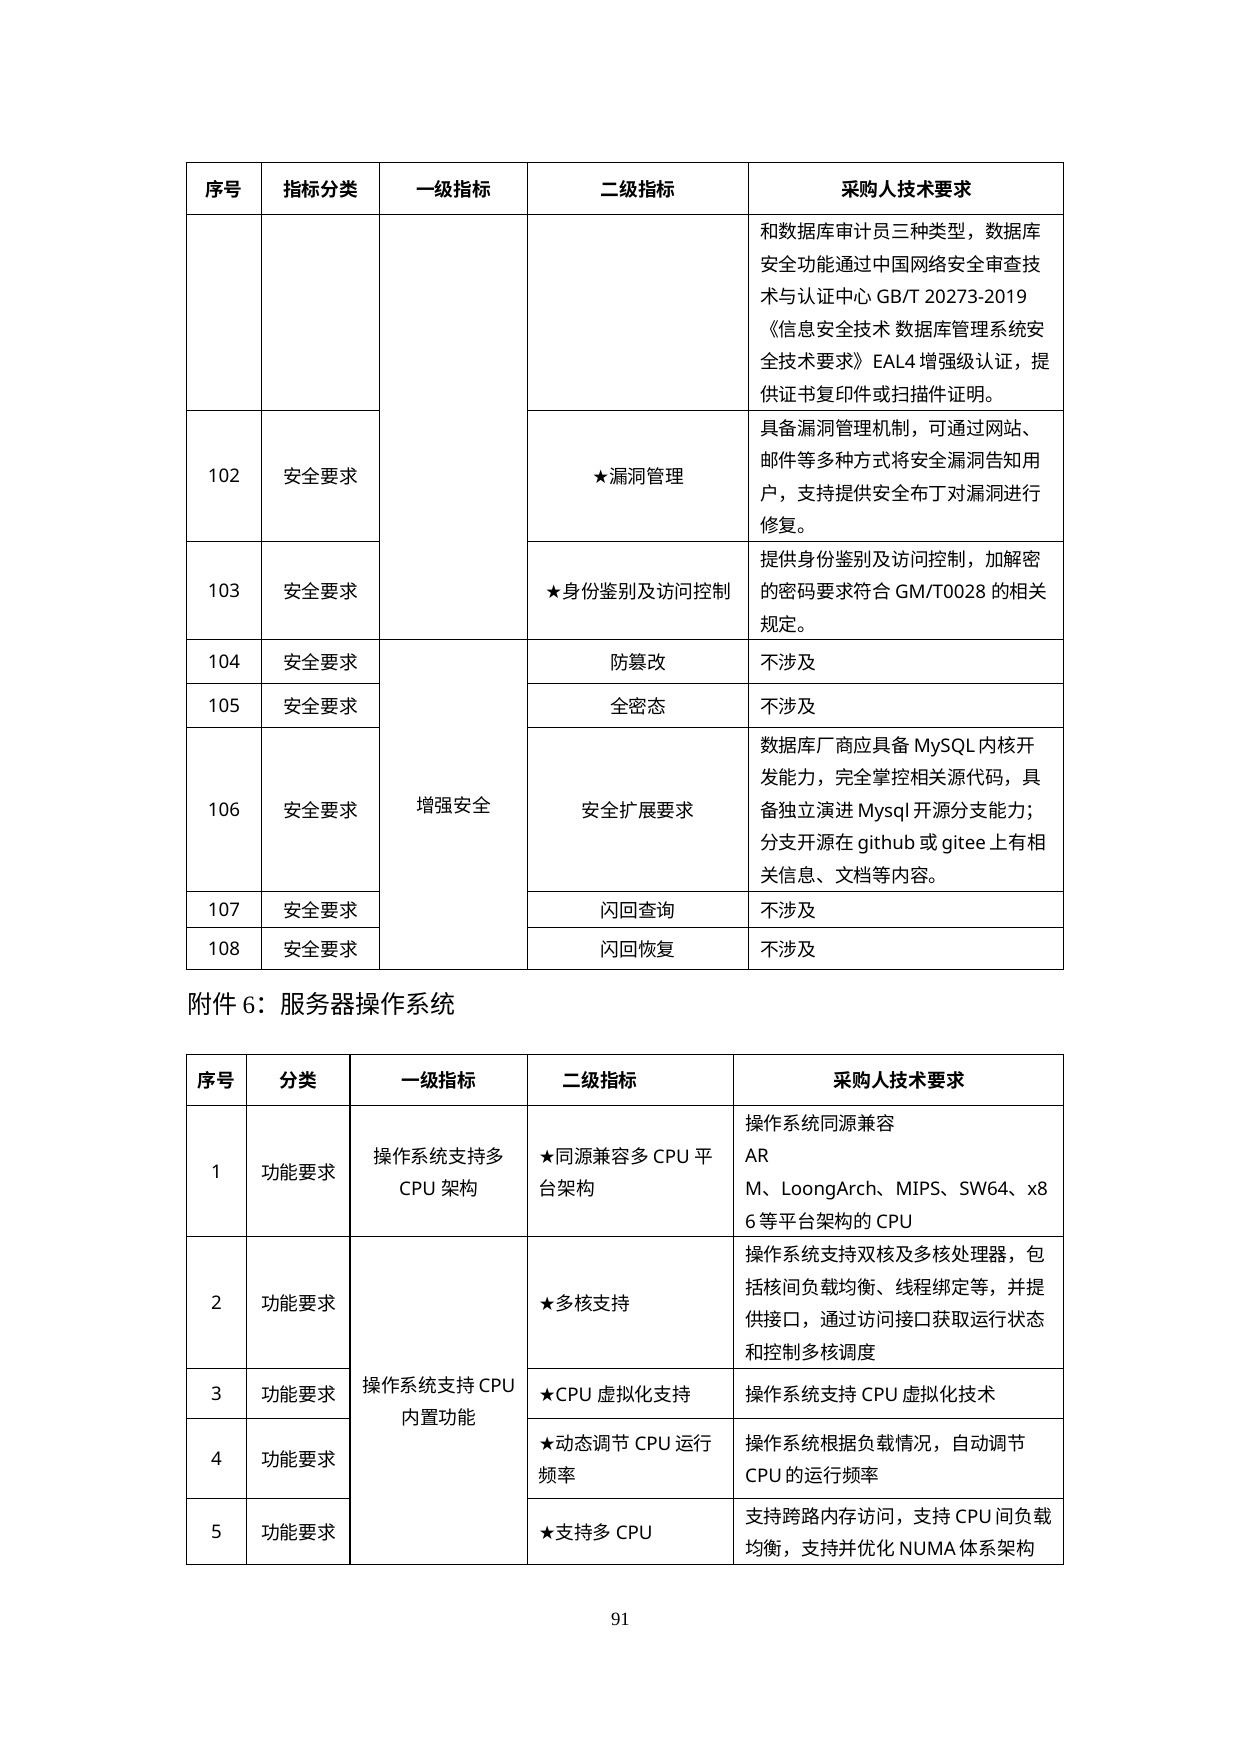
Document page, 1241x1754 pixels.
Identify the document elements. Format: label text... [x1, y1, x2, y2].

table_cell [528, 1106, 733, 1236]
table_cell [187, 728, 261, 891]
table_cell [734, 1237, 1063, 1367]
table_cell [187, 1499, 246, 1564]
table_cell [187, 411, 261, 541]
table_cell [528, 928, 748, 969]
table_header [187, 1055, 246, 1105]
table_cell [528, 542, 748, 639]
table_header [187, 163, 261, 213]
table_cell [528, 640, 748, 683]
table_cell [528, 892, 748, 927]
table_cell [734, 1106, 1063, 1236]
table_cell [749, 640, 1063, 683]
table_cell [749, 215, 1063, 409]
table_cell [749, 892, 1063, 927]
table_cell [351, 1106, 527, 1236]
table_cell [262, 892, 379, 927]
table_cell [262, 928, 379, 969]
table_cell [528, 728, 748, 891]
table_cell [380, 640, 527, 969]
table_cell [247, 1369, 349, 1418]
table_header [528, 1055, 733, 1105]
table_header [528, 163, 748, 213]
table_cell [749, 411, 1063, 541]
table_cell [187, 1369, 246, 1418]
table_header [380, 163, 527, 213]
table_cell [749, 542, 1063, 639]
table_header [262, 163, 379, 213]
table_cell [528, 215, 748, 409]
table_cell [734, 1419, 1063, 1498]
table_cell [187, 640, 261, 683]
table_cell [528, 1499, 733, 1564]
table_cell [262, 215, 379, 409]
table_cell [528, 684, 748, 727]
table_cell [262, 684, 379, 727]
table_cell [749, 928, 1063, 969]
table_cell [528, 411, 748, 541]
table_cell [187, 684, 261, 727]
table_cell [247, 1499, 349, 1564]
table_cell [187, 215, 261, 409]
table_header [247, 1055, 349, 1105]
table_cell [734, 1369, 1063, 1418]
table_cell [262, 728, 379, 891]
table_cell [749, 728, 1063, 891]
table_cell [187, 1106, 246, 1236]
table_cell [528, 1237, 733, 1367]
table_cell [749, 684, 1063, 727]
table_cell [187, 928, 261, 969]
text 附件6：服务器操作系统 [187, 970, 1053, 1035]
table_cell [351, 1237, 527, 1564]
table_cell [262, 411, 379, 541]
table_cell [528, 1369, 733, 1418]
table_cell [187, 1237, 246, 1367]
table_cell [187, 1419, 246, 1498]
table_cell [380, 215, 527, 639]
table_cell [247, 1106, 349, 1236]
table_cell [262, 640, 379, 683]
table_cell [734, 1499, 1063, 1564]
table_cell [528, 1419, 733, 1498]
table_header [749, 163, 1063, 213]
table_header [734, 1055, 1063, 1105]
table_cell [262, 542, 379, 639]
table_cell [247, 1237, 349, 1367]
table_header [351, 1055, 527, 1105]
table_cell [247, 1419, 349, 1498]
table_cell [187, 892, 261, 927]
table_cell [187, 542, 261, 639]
